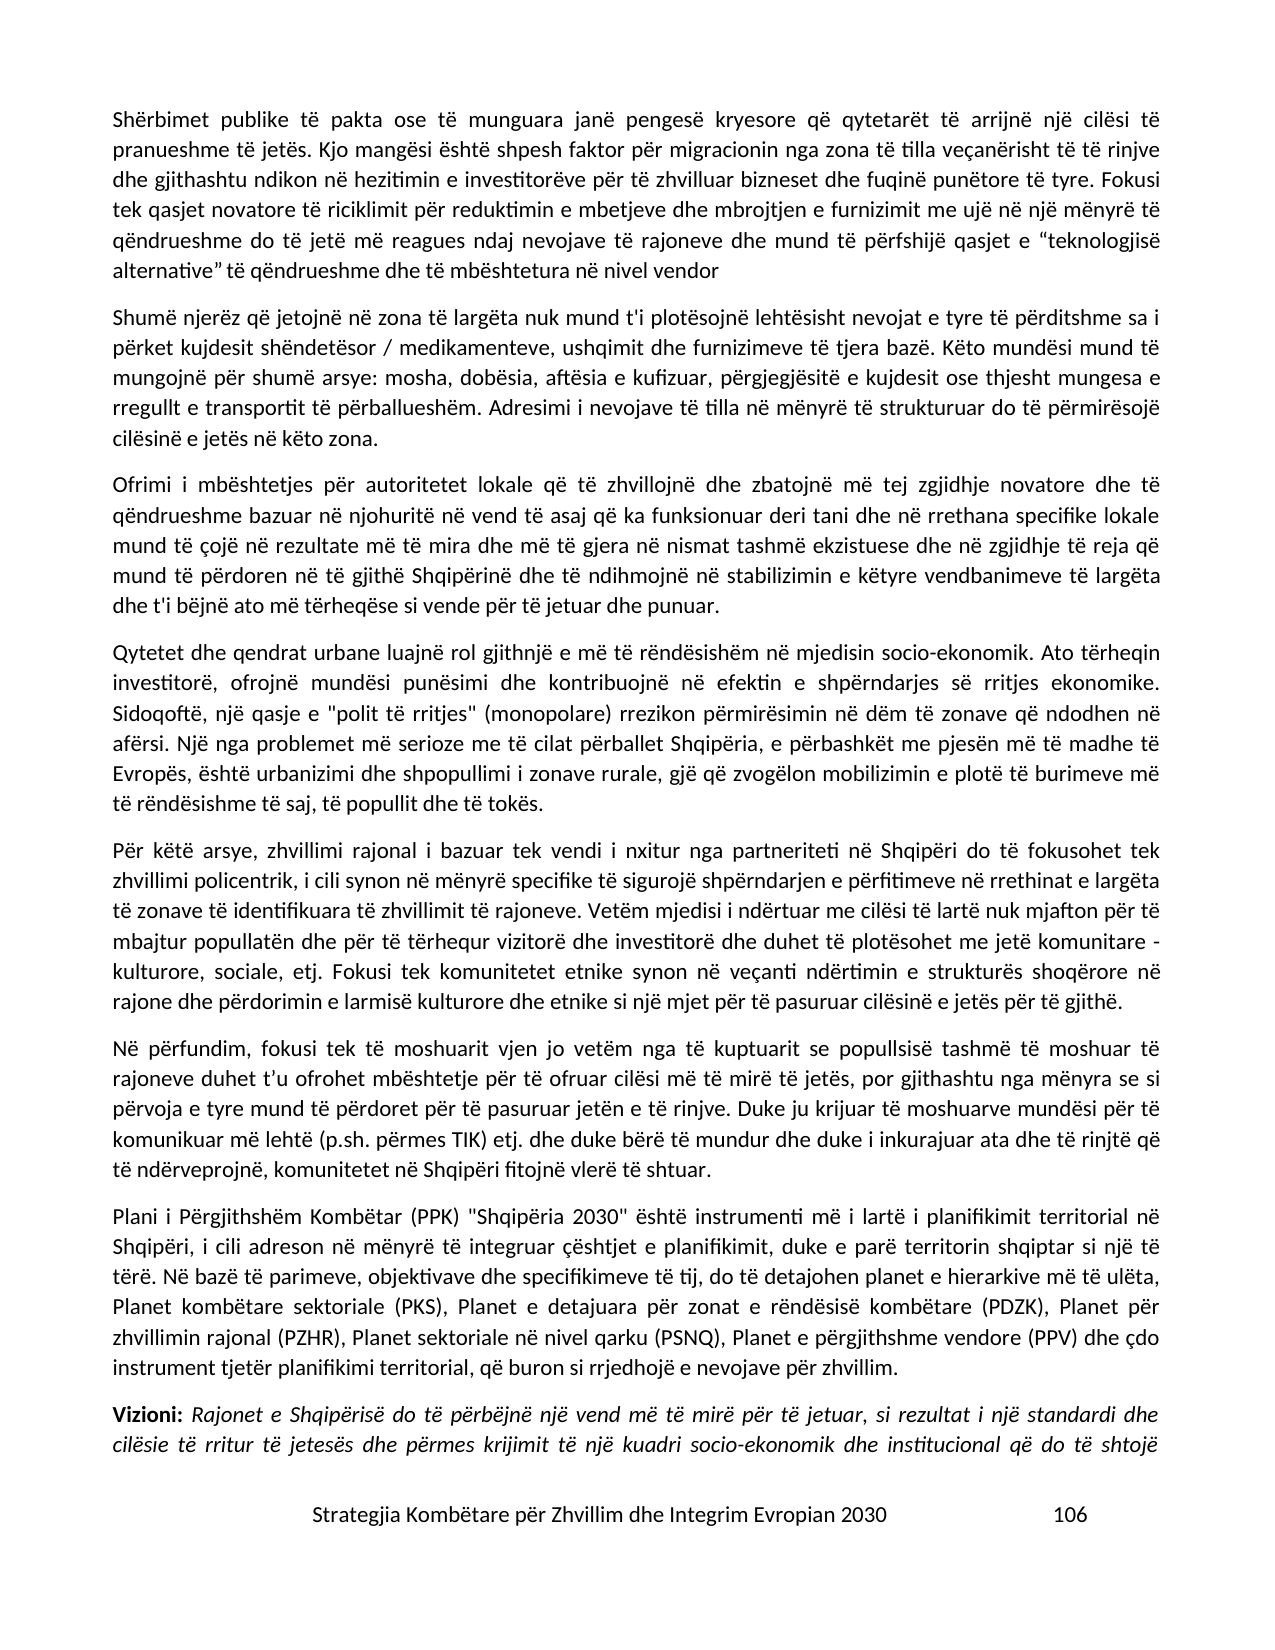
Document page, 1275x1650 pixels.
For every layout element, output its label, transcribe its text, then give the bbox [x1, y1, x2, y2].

text Në përfundim, fokusi tek të moshuarit vjen jo vetëm nga të kuptuarit se popullsisë tashmë të moshuar të rajoneve duhet t’u ofrohet mbështetje për të ofruar cilësi më të mirë të jetës, por gjithashtu nga mënyra se si përvoja e tyre mund të përdoret për të pasuruar jetën e të rinjve. Duke ju krijuar të moshuarve mundësi për të komunikuar më lehtë (p.sh. përmes TIK) etj. dhe duke bërë të mundur dhe duke i inkurajuar ata dhe të rinjtë që të ndërveprojnë, komunitetet në Shqipëri fitojnë vlerë të shtuar. [112, 1034, 1162, 1183]
text Qytetet dhe qendrat urbane luajnë rol gjithnjë e më të rëndësishëm në mjedisin socio-ekonomik. Ato tërheqin investitorë, ofrojnë mundësi punësimi dhe kontribuojnë në efektin e shpërndarjes së rritjes ekonomike. Sidoqoftë, një qasje e "polit të rritjes" (monopolare) rrezikon përmirësimin në dëm të zonave që ndodhen në afërsi. Një nga problemet më serioze me të cilat përballet Shqipëria, e përbashkët me pjesën më të madhe të Evropës, është urbanizimi dhe shpopullimi i zonave rurale, gjë që zvogëlon mobilizimin e plotë të burimeve më të rëndësishme të saj, të popullit dhe të tokës. [112, 638, 1162, 817]
text Ofrimi i mbështetjes për autoritetet lokale që të zhvillojnë dhe zbatojnë më tej zgjidhje novatore dhe të qëndrueshme bazuar në njohuritë në vend të asaj që ka funksionuar deri tani dhe në rrethana specifike lokale mund të çojë në rezultate më të mira dhe më të gjera në nismat tashmë ekzistuese dhe në zgjidhje të reja që mund të përdoren në të gjithë Shqipërinë dhe të ndihmojnë në stabilizimin e këtyre vendbanimeve të largëta dhe t'i bëjnë ato më tërheqëse si vende për të jetuar dhe punuar. [112, 471, 1162, 619]
text Plani i Përgjithshëm Kombëtar (PPK) "Shqipëria 2030" është instrumenti më i lartë i planifikimit territorial në Shqipëri, i cili adreson në mënyrë të integruar çështjet e planifikimit, duke e parë territorin shqiptar si një të tërë. Në bazë të parimeve, objektivave dhe specifikimeve të tij, do të detajohen planet e hierarkive më të ulëta, Planet kombëtare sektoriale (PKS), Planet e detajuara për zonat e rëndësisë kombëtare (PDZK), Planet për zhvillimin rajonal (PZHR), Planet sektoriale në nivel qarku (PSNQ), Planet e përgjithshme vendore (PPV) dhe çdo instrument tjetër planifikimi territorial, që buron si rrjedhojë e nevojave për zhvillim. [112, 1202, 1162, 1381]
text Shërbimet publike të pakta ose të munguara janë pengesë kryesore që qytetarët të arrijnë një cilësi të pranueshme të jetës. Kjo mangësi është shpesh faktor për migracionin nga zona të tilla veçanërisht të të rinjve dhe gjithashtu ndikon në hezitimin e investitorëve për të zhvilluar bizneset dhe fuqinë punëtore të tyre. Fokusi tek qasjet novatore të riciklimit për reduktimin e mbetjeve dhe mbrojtjen e furnizimit me ujë në një mënyrë të qëndrueshme do të jetë më reagues ndaj nevojave të rajoneve dhe mund të përfshijë qasjet e “teknologjisë alternative” të qëndrueshme dhe të mbështetura në nivel vendor [112, 105, 1162, 284]
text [112, 1400, 1162, 1458]
text Për këtë arsye, zhvillimi rajonal i bazuar tek vendi i nxitur nga partneriteti në Shqipëri do të fokusohet tek zhvillimi policentrik, i cili synon në mënyrë specifike të sigurojë shpërndarjen e përfitimeve në rrethinat e largëta të zonave të identifikuara të zhvillimit të rajoneve. Vetëm mjedisi i ndërtuar me cilësi të lartë nuk mjafton për të mbajtur popullatën dhe për të tërhequr vizitorë dhe investitorë dhe duhet të plotësohet me jetë komunitare - kulturore, sociale, etj. Fokusi tek komunitetet etnike synon në veçanti ndërtimin e strukturës shoqërore në rajone dhe përdorimin e larmisë kulturore dhe etnike si një mjet për të pasuruar cilësinë e jetës për të gjithë. [112, 836, 1162, 1015]
text Shumë njerëz që jetojnë në zona të largëta nuk mund t'i plotësojnë lehtësisht nevojat e tyre të përditshme sa i përket kujdesit shëndetësor / medikamenteve, ushqimit dhe furnizimeve të tjera bazë. Këto mundësi mund të mungojnë për shumë arsye: mosha, dobësia, aftësia e kufizuar, përgjegjësitë e kujdesit ose thjesht mungesa e rregullt e transportit të përballueshëm. Adresimi i nevojave të tilla në mënyrë të strukturuar do të përmirësojë cilësinë e jetës në këto zona. [112, 303, 1162, 452]
